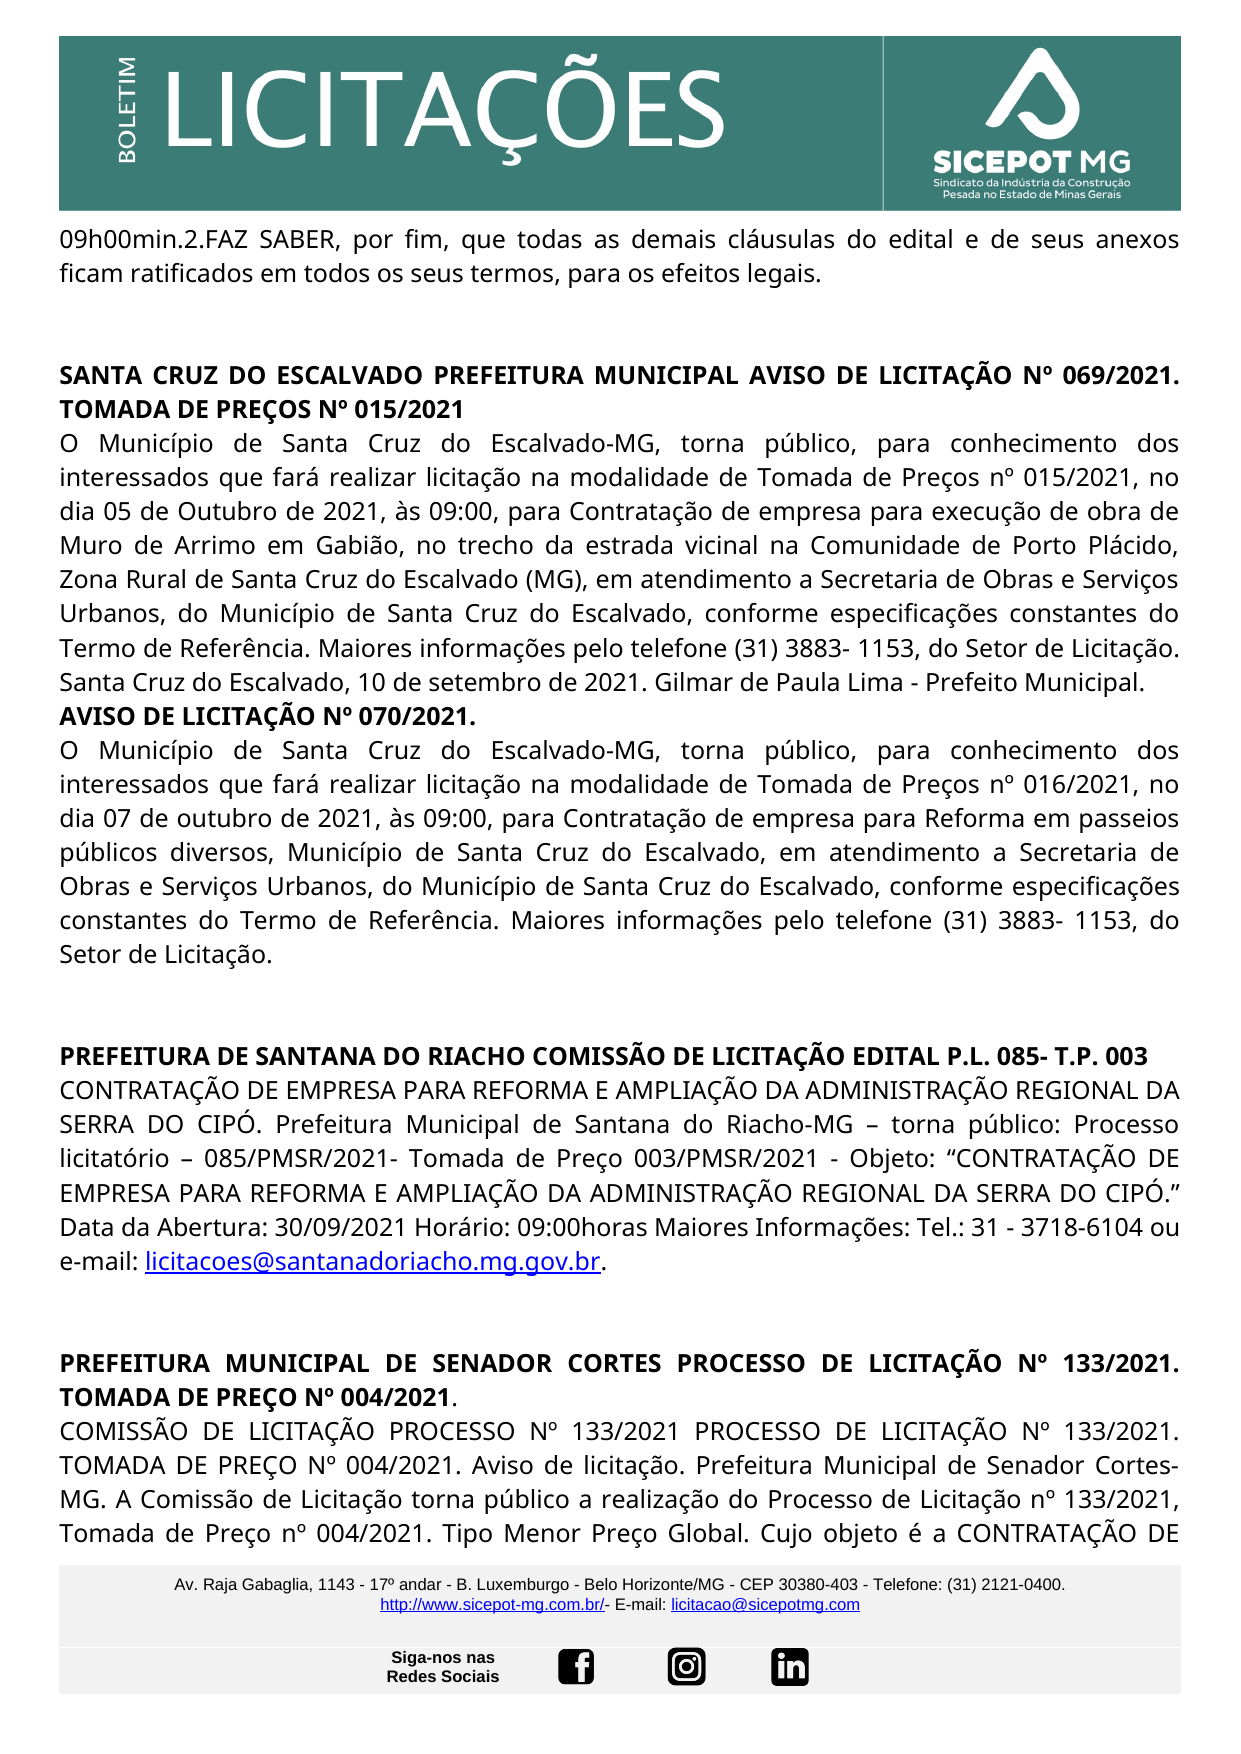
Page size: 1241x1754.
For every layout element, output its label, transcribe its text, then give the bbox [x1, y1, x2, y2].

picture [59, 36, 1181, 211]
text PREFEITURA MUNICIPAL DE SENADOR CORTES PROCESSO DE LICITAÇÃO Nº 133/2021. TOMADA DE PREÇO Nº 004/2021. [59, 1346, 1181, 1414]
text O Município de Santa Cruz do Escalvado-MG, torna público, para conhecimento dos interessados que fará realizar licitação na modalidade de Tomada de Preços nº 016/2021, no dia 07 de outubro de 2021, às 09:00, para Contratação de empresa para Reforma em passeios públicos diversos, Município de Santa Cruz do Escalvado, em atendimento a Secretaria de Obras e Serviços Urbanos, do Município de Santa Cruz do Escalvado, conforme especificações constantes do Termo de Referência. Maiores informações pelo telefone (31) 3883- 1153, do Setor de Licitação. [59, 732, 1181, 971]
picture [667, 1647, 706, 1686]
text PREFEITURA DE SANTANA DO RIACHO COMISSÃO DE LICITAÇÃO EDITAL P.L. 085- T.P. 003 [59, 1039, 1181, 1073]
text SANTA CRUZ DO ESCALVADO PREFEITURA MUNICIPAL AVISO DE LICITAÇÃO Nº 069/2021. TOMADA DE PREÇOS Nº 015/2021 [59, 358, 1181, 426]
text CONTRATAÇÃO DE EMPRESA PARA REFORMA E AMPLIAÇÃO DA ADMINISTRAÇÃO REGIONAL DA SERRA DO CIPÓ. Prefeitura Municipal de Santana do Riacho-MG – torna público: Processo licitatório – 085/PMSR/2021- Tomada de Preço 003/PMSR/2021 - Objeto: “CONTRATAÇÃO DE EMPRESA PARA REFORMA E AMPLIAÇÃO DA ADMINISTRAÇÃO REGIONAL DA SERRA DO CIPÓ.” Data da Abertura: 30/09/2021 Horário: 09:00horas Maiores Informações: Tel.: 31 - 3718-6104 ou e-mail: licitacoes@santanadoriacho.mg.gov.br. [59, 1073, 1181, 1277]
text O Município de Santa Cruz do Escalvado-MG, torna público, para conhecimento dos interessados que fará realizar licitação na modalidade de Tomada de Preços nº 015/2021, no dia 05 de Outubro de 2021, às 09:00, para Contratação de empresa para execução de obra de Muro de Arrimo em Gabião, no trecho da estrada vicinal na Comunidade de Porto Plácido, Zona Rural de Santa Cruz do Escalvado (MG), em atendimento a Secretaria de Obras e Serviços Urbanos, do Município de Santa Cruz do Escalvado, conforme especificações constantes do Termo de Referência. Maiores informações pelo telefone (31) 3883- 1153, do Setor de Licitação. Santa Cruz do Escalvado, 10 de setembro de 2021. Gilmar de Paula Lima - Prefeito Municipal. [59, 426, 1181, 698]
picture [771, 1648, 809, 1686]
text AVISO DE LICITAÇÃO Nº 070/2021. [59, 698, 1181, 732]
picture [557, 1648, 594, 1685]
